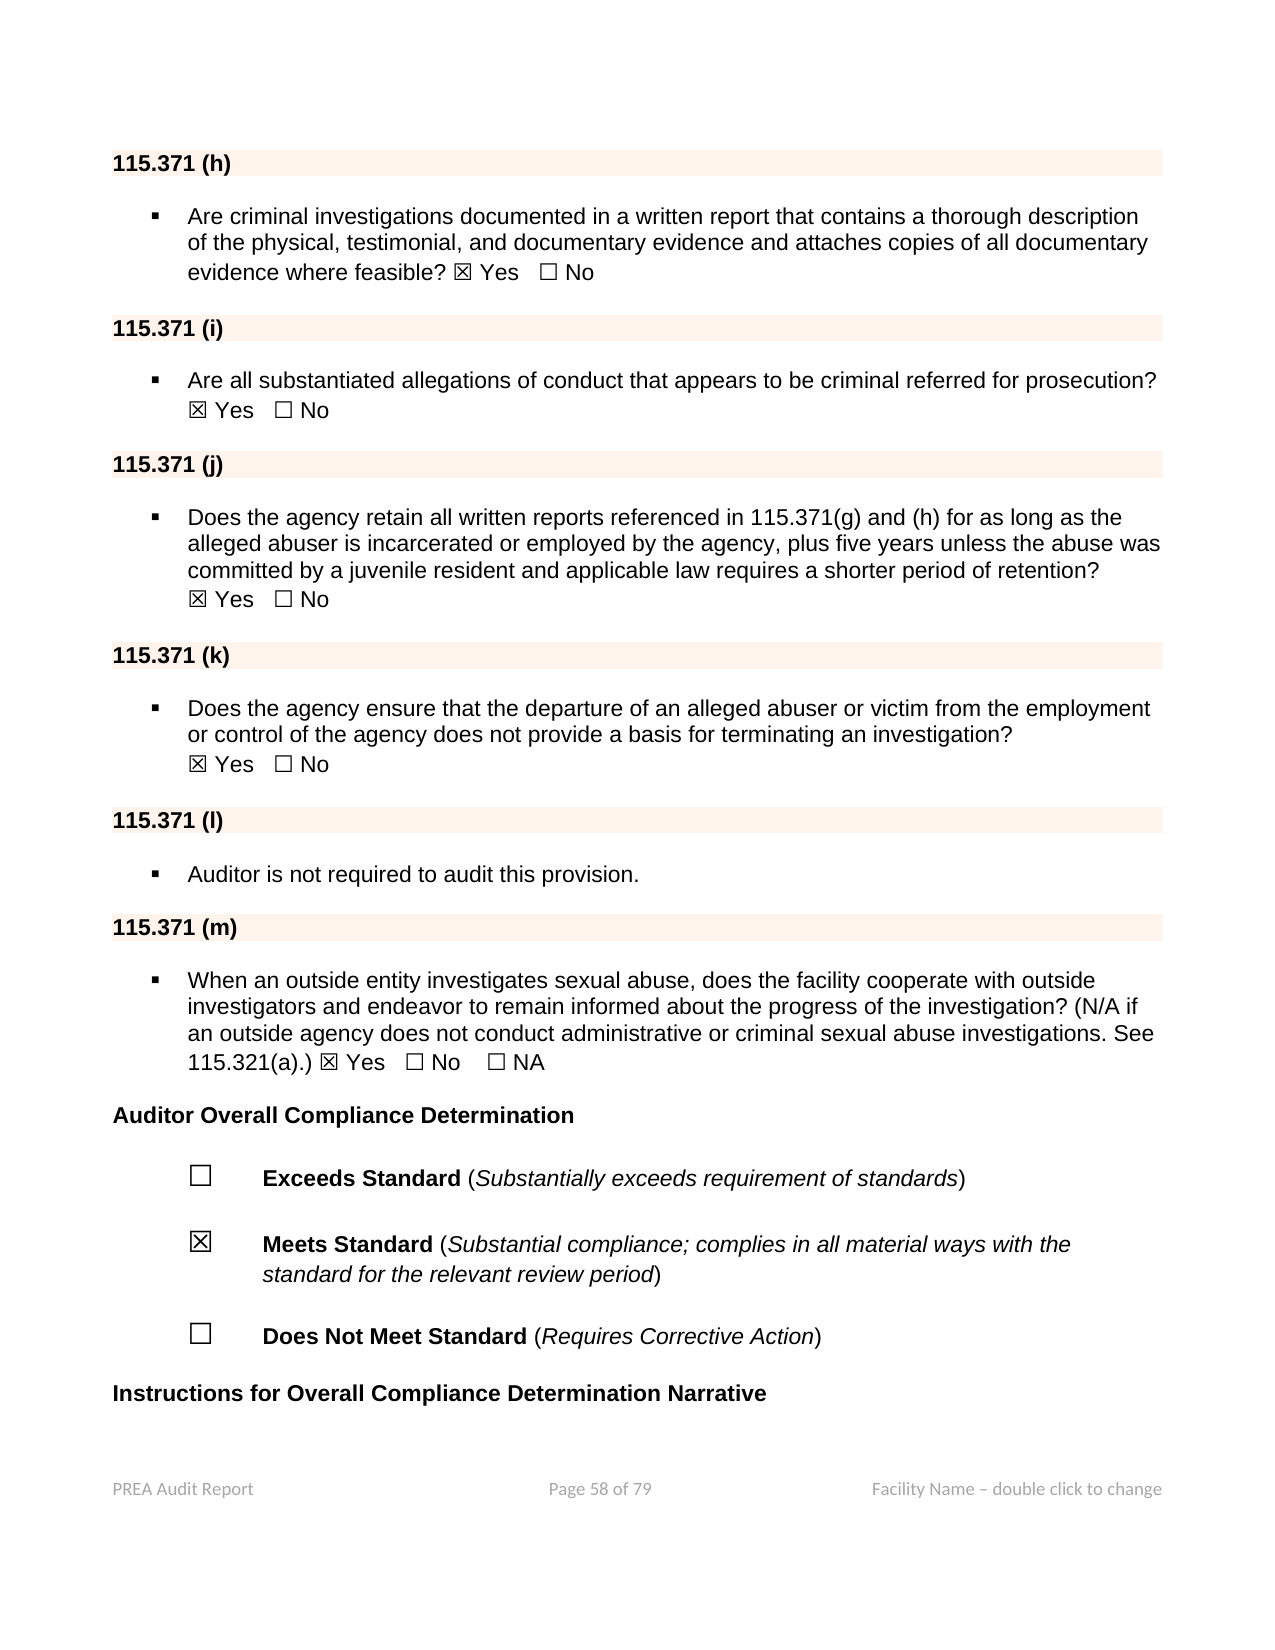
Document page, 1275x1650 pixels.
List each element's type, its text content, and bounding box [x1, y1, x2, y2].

text 115.371 (k) [112, 642, 1162, 669]
text Exceeds Standard (Substantially exceeds requirement of standards) [187, 1155, 1162, 1195]
text Does Not Meet Standard (Requires Corrective Action) [187, 1313, 1162, 1353]
text Meets Standard (Substantial compliance; complies in all material ways with the standard for the relevant review period) [187, 1221, 1162, 1287]
text Instructions for Overall Compliance Determination Narrative [112, 1379, 1162, 1406]
list When an outside entity investigates sexual abuse, does the facility cooperate with outside investigators and endeavor to remain informed about the progress of the investigation? (N/A if an outside agency does not conduct administrative or criminal sexual abuse investigations. See 115.321(a).) Yes No NA [150, 967, 1162, 1077]
list Are criminal investigations documented in a written report that contains a thorough description of the physical, testimonial, and documentary evidence and attaches copies of all documentary evidence where feasible? Yes No [150, 203, 1162, 287]
text 115.371 (l) [112, 807, 1162, 833]
text 115.371 (j) [112, 451, 1162, 478]
list Are all substantiated allegations of conduct that appears to be criminal referred for prosecution? Yes No [150, 367, 1162, 425]
text 115.371 (i) [112, 315, 1162, 341]
list Does the agency ensure that the departure of an alleged abuser or victim from the employment or control of the agency does not provide a basis for terminating an investigation? Yes No [150, 695, 1162, 779]
list Auditor is not required to audit this provision. [150, 861, 1162, 888]
text 115.371 (h) [112, 150, 1162, 176]
text Auditor Overall Compliance Determination [112, 1102, 1162, 1129]
text 115.371 (m) [112, 914, 1162, 941]
list Does the agency retain all written reports referenced in 115.371(g) and (h) for as long as the alleged abuser is incarcerated or employed by the agency, plus five years unless the abuse was committed by a juvenile resident and applicable law requires a shorter period of retention? Yes No [150, 504, 1162, 614]
